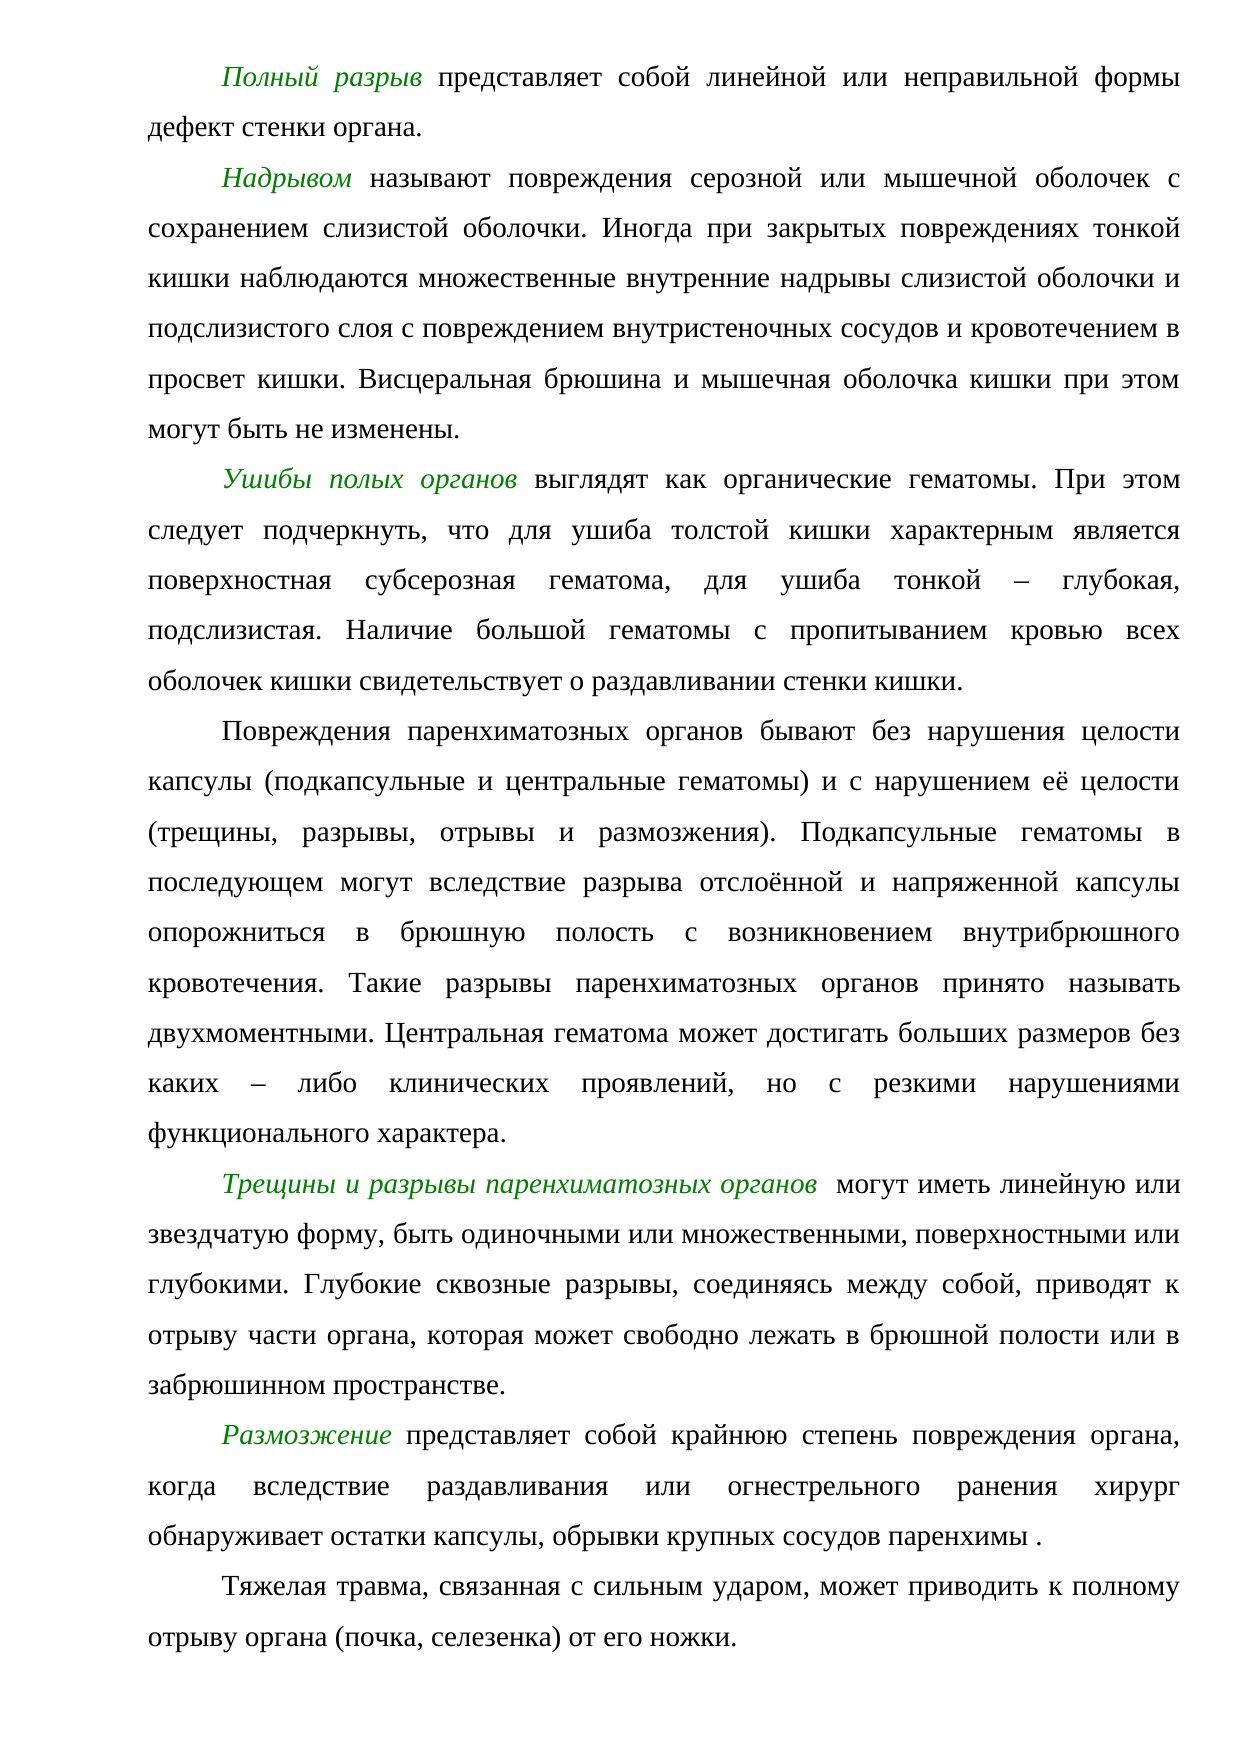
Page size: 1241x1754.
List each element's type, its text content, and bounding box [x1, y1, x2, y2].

text Тяжелая травма, связанная с сильным ударом, может приводить к полному отрыву органа (почка, селезенка) от его ножки. [148, 1568, 1181, 1652]
text Полный разрыв представляет собой линейной или неправильной формы дефект стенки органа. [148, 59, 1181, 143]
text Ушибы полых органов выглядят как органические гематомы. При этом следует подчеркнуть, что для ушиба толстой кишки характерным является поверхностная субсерозная гематома, для ушиба тонкой – глубокая, подслизистая. Наличие большой гематомы с пропитыванием кровью всех оболочек кишки свидетельствует о раздавливании стенки кишки. [148, 462, 1181, 696]
text Надрывом называют повреждения серозной или мышечной оболочек с сохранением слизистой оболочки. Иногда при закрытых повреждениях тонкой кишки наблюдаются множественные внутренние надрывы слизистой оболочки и подслизистого слоя с повреждением внутристеночных сосудов и кровотечением в просвет кишки. Висцеральная брюшина и мышечная оболочка кишки при этом могут быть не изменены. [148, 160, 1181, 445]
text Трещины и разрывы паренхиматозных органов могут иметь линейную или звездчатую форму, быть одиночными или множественными, поверхностными или глубокими. Глубокие сквозные разрывы, соединяясь между собой, приводят к отрыву части органа, которая может свободно лежать в брюшной полости или в забрюшинном пространстве. [148, 1166, 1181, 1401]
text Повреждения паренхиматозных органов бывают без нарушения целости капсулы (подкапсульные и центральные гематомы) и с нарушением её целости (трещины, разрывы, отрывы и размозжения). Подкапсульные гематомы в последующем могут вследствие разрыва отслоённой и напряженной капсулы опорожниться в брюшную полость с возникновением внутрибрюшного кровотечения. Такие разрывы паренхиматозных органов принято называть двухмоментными. Центральная гематома может достигать больших размеров без каких – либо клинических проявлений, но с резкими нарушениями функционального характера. [148, 713, 1181, 1149]
text Размозжение представляет собой крайнюю степень повреждения органа, когда вследствие раздавливания или огнестрельного ранения хирург обнаруживает остатки капсулы, обрывки крупных сосудов паренхимы . [148, 1417, 1181, 1552]
